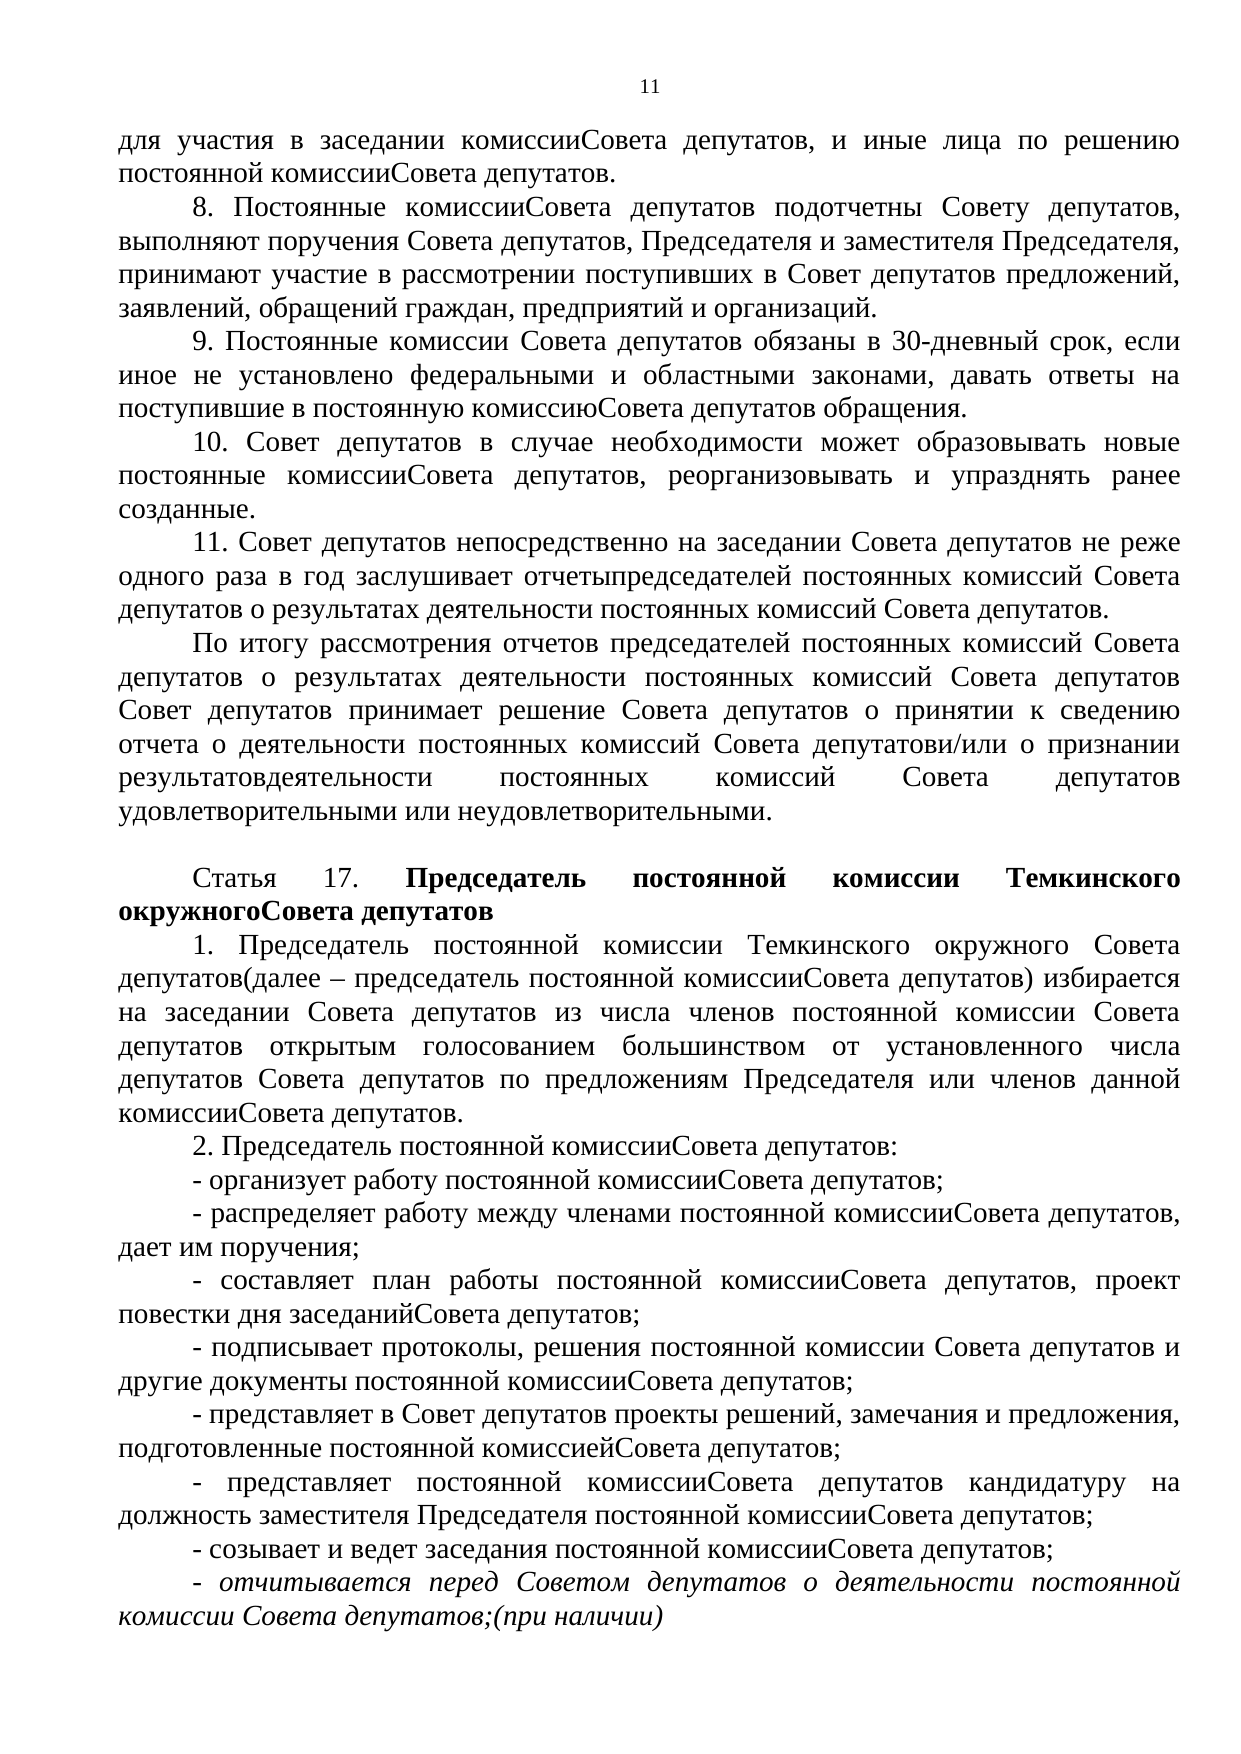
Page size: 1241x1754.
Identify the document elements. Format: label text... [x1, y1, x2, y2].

text - отчитывается перед Советом депутатов о деятельности постоянной комиссии Совета депутатов;(при наличии) [118, 1564, 1181, 1631]
text - составляет план работы постоянной комиссииСовета депутатов, проект повестки дня заседанийСовета депутатов; [118, 1262, 1181, 1329]
text - созывает и ведет заседания постоянной комиссииСовета депутатов; [118, 1531, 1181, 1564]
text По итогу рассмотрения отчетов председателей постоянных комиссий Совета депутатов о результатах деятельности постоянных комиссий Совета депутатов Совет депутатов принимает решение Совета депутатов о принятии к сведению отчета о деятельности постоянных комиссий Совета депутатови/или о признании результатовдеятельности постоянных комиссий Совета депутатов удовлетворительными или неудовлетворительными. [118, 625, 1181, 826]
text - распределяет работу между членами постоянной комиссииСовета депутатов, дает им поручения; [118, 1195, 1181, 1262]
text - организует работу постоянной комиссииСовета депутатов; [118, 1162, 1181, 1195]
text 2. Председатель постоянной комиссииСовета депутатов: [118, 1128, 1181, 1162]
text - представляет постоянной комиссииСовета депутатов кандидатуру на должность заместителя Председателя постоянной комиссииСовета депутатов; [118, 1464, 1181, 1531]
text Статья 17. Председатель постоянной комиссии Темкинского окружногоСовета депутатов [118, 860, 1181, 927]
text 1. Председатель постоянной комиссии Темкинского окружного Совета депутатов(далее – председатель постоянной комиссииСовета депутатов) избирается на заседании Совета депутатов из числа членов постоянной комиссии Совета депутатов открытым голосованием большинством от установленного числа депутатов Совета депутатов по предложениям Председателя или членов данной комиссииСовета депутатов. [118, 927, 1181, 1128]
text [118, 122, 1181, 189]
text 10. Совет депутатов в случае необходимости может образовывать новые постоянные комиссииСовета депутатов, реорганизовывать и упразднять ранее созданные. [118, 424, 1181, 524]
text 9. Постоянные комиссии Совета депутатов обязаны в 30-дневный срок, если иное не установлено федеральными и областными законами, давать ответы на поступившие в постоянную комиссиюСовета депутатов обращения. [118, 323, 1181, 424]
text 11. Совет депутатов непосредственно на заседании Совета депутатов не реже одного раза в год заслушивает отчетыпредседателей постоянных комиссий Совета депутатов о результатах деятельности постоянных комиссий Совета депутатов. [118, 524, 1181, 625]
text - представляет в Совет депутатов проекты решений, замечания и предложения, подготовленные постоянной комиссиейСовета депутатов; [118, 1397, 1181, 1464]
text 8. Постоянные комиссииСовета депутатов подотчетны Совету депутатов, выполняют поручения Совета депутатов, Председателя и заместителя Председателя, принимают участие в рассмотрении поступивших в Совет депутатов предложений, заявлений, обращений граждан, предприятий и организаций. [118, 189, 1181, 323]
text - подписывает протоколы, решения постоянной комиссии Совета депутатов и другие документы постоянной комиссииСовета депутатов; [118, 1329, 1181, 1397]
